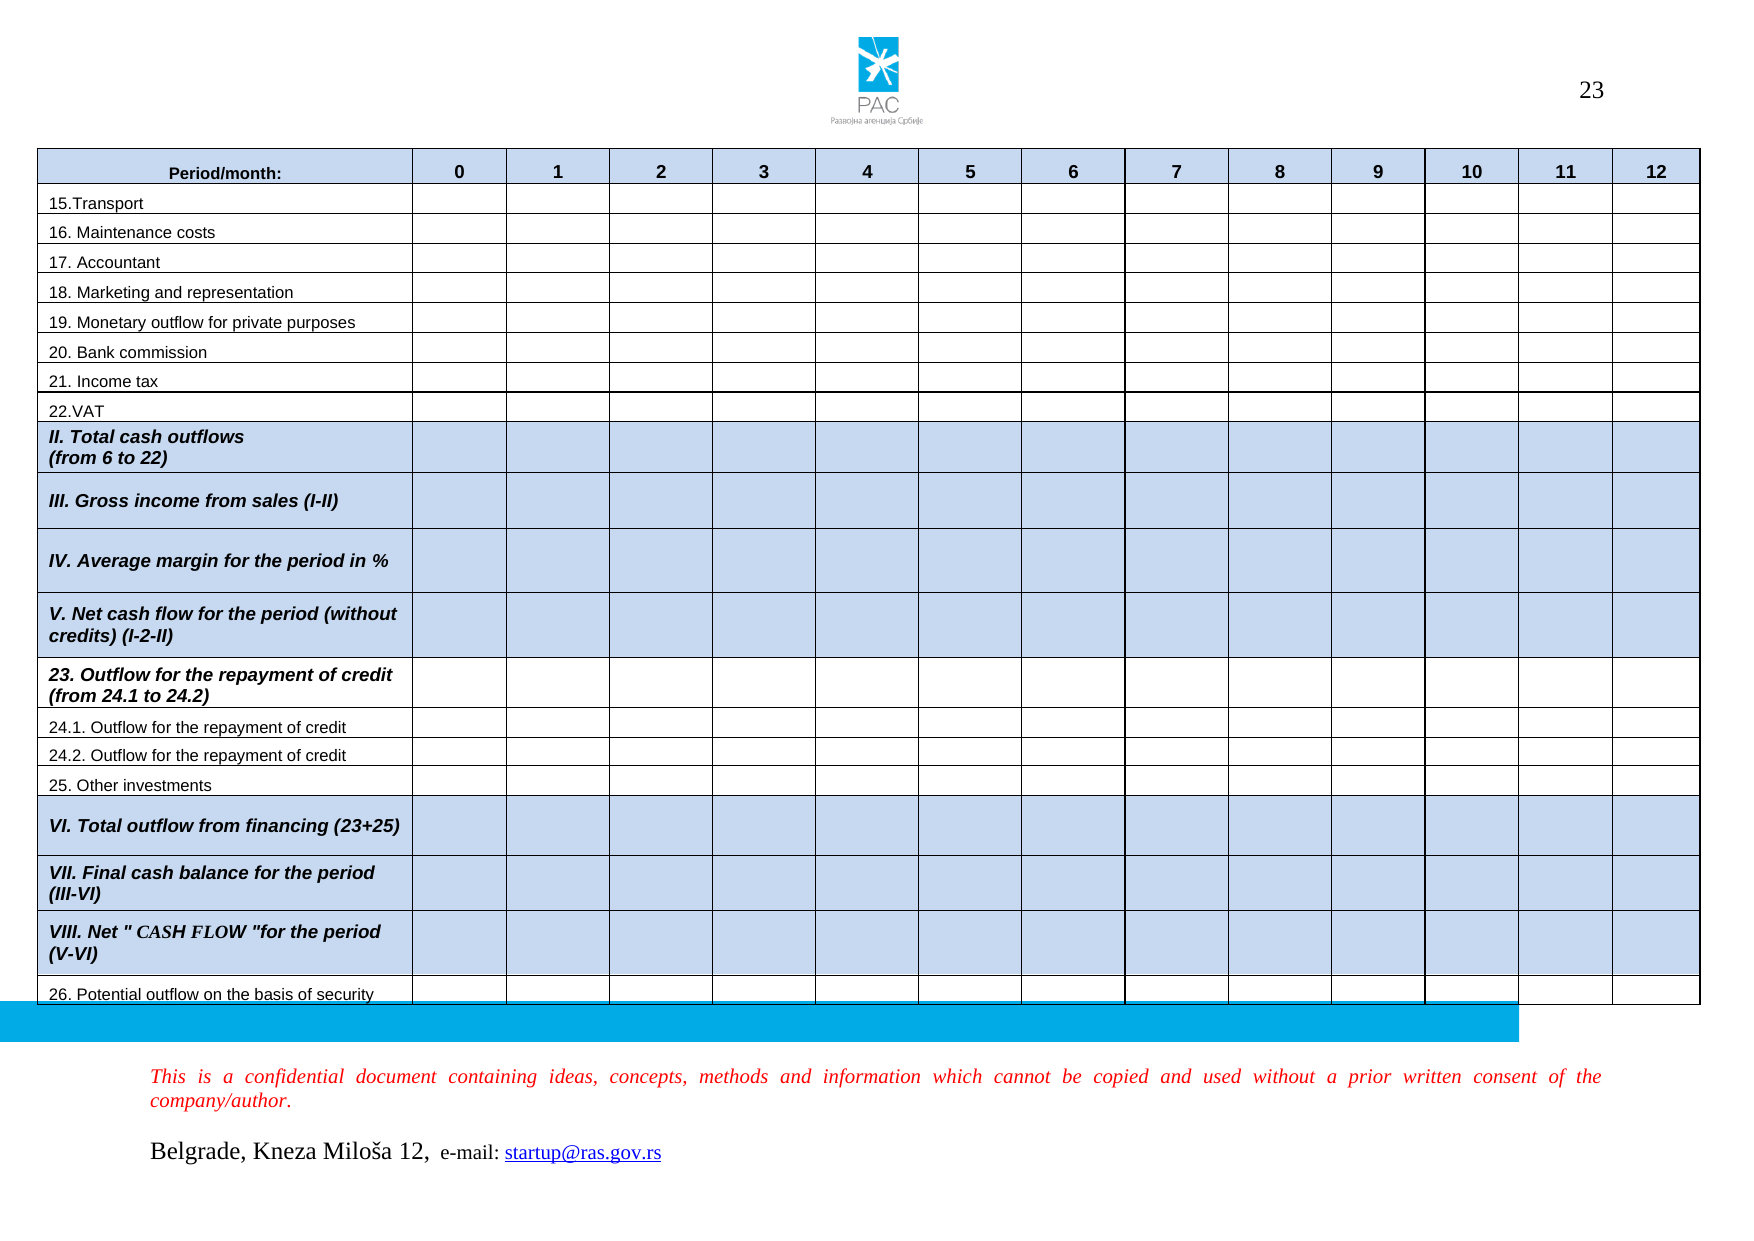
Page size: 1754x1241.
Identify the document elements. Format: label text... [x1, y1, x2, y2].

table_cell [919, 422, 1021, 472]
table_cell 23. Outflow for the repayment of credit (from 24.1 to 24.2) [38, 658, 412, 707]
table_cell 19. Monetary outflow for private purposes [38, 303, 412, 332]
table_cell [1613, 708, 1699, 737]
table_cell [919, 214, 1021, 242]
table_cell [1426, 363, 1518, 391]
table_cell [919, 184, 1021, 213]
table_cell [1613, 363, 1699, 391]
table_cell [816, 708, 918, 737]
table_cell [1519, 473, 1612, 528]
table_cell [713, 244, 815, 272]
table_cell [1022, 766, 1124, 794]
table_cell [1229, 529, 1331, 592]
table_cell [413, 363, 506, 391]
table_cell [610, 214, 712, 242]
table_cell [1519, 738, 1612, 765]
table_cell [1229, 708, 1331, 737]
table_cell [610, 529, 712, 592]
table_cell [1332, 214, 1424, 242]
table_cell [713, 708, 815, 737]
table_cell [507, 303, 609, 332]
table_cell [1022, 658, 1124, 707]
table_cell 24.2. Outflow for the repayment of credit [38, 738, 412, 765]
table_cell [1519, 708, 1612, 737]
table_cell [1426, 766, 1518, 794]
table_cell [816, 244, 918, 272]
table_cell II. Total cash outflows (from 6 to 22) [38, 422, 412, 472]
table_cell [1332, 738, 1424, 765]
table_cell [1126, 708, 1228, 737]
table_cell [1519, 333, 1612, 362]
table_cell [1332, 593, 1424, 657]
table_cell [1426, 911, 1518, 974]
table_cell [816, 214, 918, 242]
table_cell [1022, 303, 1124, 332]
table_cell [610, 273, 712, 302]
table_cell [1613, 244, 1699, 272]
table_cell [1022, 214, 1124, 242]
table_cell 22.VAT [38, 393, 412, 421]
table_cell [919, 766, 1021, 794]
table_cell 25. Other investments [38, 766, 412, 794]
table_cell [507, 658, 609, 707]
table_cell [713, 738, 815, 765]
table_cell [507, 363, 609, 391]
table_cell [1126, 856, 1228, 910]
table_cell [1519, 856, 1612, 910]
table_cell [1613, 422, 1699, 472]
table_cell [507, 796, 609, 855]
table_cell [1332, 658, 1424, 707]
table_cell [1613, 333, 1699, 362]
table_cell [1426, 738, 1518, 765]
table_cell [1229, 214, 1331, 242]
table_cell [1126, 766, 1228, 794]
table_header 3 [713, 149, 815, 183]
table_header Period/month: [38, 149, 412, 183]
table_cell [1613, 303, 1699, 332]
table_cell [1613, 473, 1699, 528]
table_cell [507, 184, 609, 213]
table_header 1 [507, 149, 609, 183]
table_cell [816, 738, 918, 765]
table_cell [1229, 393, 1331, 421]
table_cell [610, 473, 712, 528]
table_cell [1519, 273, 1612, 302]
table_cell [413, 976, 506, 1004]
table_cell [1426, 303, 1518, 332]
table_cell [610, 593, 712, 657]
table_cell [816, 473, 918, 528]
table_cell [1519, 422, 1612, 472]
table_cell [713, 333, 815, 362]
table_cell [1022, 333, 1124, 362]
table_cell [1022, 593, 1124, 657]
table_cell [1332, 422, 1424, 472]
table_cell [816, 976, 918, 1004]
table_cell 26. Potential outflow on the basis of security [38, 976, 412, 1004]
table_cell [1126, 738, 1228, 765]
table_cell [1332, 766, 1424, 794]
table_cell [1332, 244, 1424, 272]
picture [831, 37, 923, 125]
table_cell [1426, 593, 1518, 657]
table_cell [1332, 303, 1424, 332]
table_cell [1613, 529, 1699, 592]
table_cell [413, 393, 506, 421]
table_header 2 [610, 149, 712, 183]
table_cell [413, 856, 506, 910]
table_cell [1022, 738, 1124, 765]
table_cell [413, 333, 506, 362]
table_cell [713, 273, 815, 302]
table_cell [1519, 529, 1612, 592]
table_cell [816, 911, 918, 974]
table_cell [413, 422, 506, 472]
table_cell [610, 184, 712, 213]
table_cell [919, 303, 1021, 332]
table_cell [610, 976, 712, 1004]
table_cell [1332, 708, 1424, 737]
table_cell [713, 796, 815, 855]
table_cell [610, 766, 712, 794]
table_cell [610, 244, 712, 272]
table_cell [919, 363, 1021, 391]
table_cell [1022, 422, 1124, 472]
table_header 8 [1229, 149, 1331, 183]
table_cell [816, 856, 918, 910]
table_cell [1022, 911, 1124, 974]
table_cell [507, 976, 609, 1004]
table_cell [816, 658, 918, 707]
table_cell 21. Income tax [38, 363, 412, 391]
table_cell [1229, 422, 1331, 472]
table_cell [507, 593, 609, 657]
table_cell [1332, 529, 1424, 592]
table_cell [507, 529, 609, 592]
table_cell [816, 363, 918, 391]
table_cell [1022, 244, 1124, 272]
table_header 0 [413, 149, 506, 183]
table_cell IV. Average margin for the period in % [38, 529, 412, 592]
table_cell [1613, 856, 1699, 910]
table_cell [1229, 184, 1331, 213]
table_cell [1022, 976, 1124, 1004]
table_cell [1613, 214, 1699, 242]
table_cell [1229, 856, 1331, 910]
table_header 11 [1519, 149, 1612, 183]
table_cell [1519, 593, 1612, 657]
table_cell [1126, 593, 1228, 657]
table_cell [919, 976, 1021, 1004]
table_cell [610, 422, 712, 472]
table_cell [507, 422, 609, 472]
table_cell [507, 393, 609, 421]
table_cell [816, 303, 918, 332]
table_cell [816, 766, 918, 794]
table_cell [413, 911, 506, 974]
table_header 12 [1613, 149, 1699, 183]
table_cell [1519, 214, 1612, 242]
table_cell [1126, 214, 1228, 242]
table_cell [1229, 333, 1331, 362]
table_cell [919, 856, 1021, 910]
table_cell [1229, 658, 1331, 707]
table_cell [1519, 976, 1612, 1004]
table_cell [1022, 856, 1124, 910]
table_cell [1613, 911, 1699, 974]
table_header 5 [919, 149, 1021, 183]
table_cell [1332, 911, 1424, 974]
table_cell [1022, 796, 1124, 855]
table_cell [413, 184, 506, 213]
table_cell [919, 529, 1021, 592]
table_cell 15.Transport [38, 184, 412, 213]
table_cell VI. Total outflow from financing (23+25) [38, 796, 412, 855]
table_cell [610, 911, 712, 974]
table_cell [1519, 303, 1612, 332]
table_cell [1613, 976, 1699, 1004]
table_cell III. Gross income from sales (I-II) [38, 473, 412, 528]
table_cell [1613, 796, 1699, 855]
table_cell [713, 363, 815, 391]
table_cell [1022, 363, 1124, 391]
table_cell [1229, 976, 1331, 1004]
table_cell [713, 303, 815, 332]
table_cell [713, 766, 815, 794]
table_cell [1229, 363, 1331, 391]
table_cell [413, 473, 506, 528]
table_cell [713, 593, 815, 657]
table_cell [1126, 422, 1228, 472]
table_cell [413, 303, 506, 332]
table_cell [713, 214, 815, 242]
table_cell [507, 738, 609, 765]
table_cell [507, 911, 609, 974]
table_cell [610, 708, 712, 737]
table_header 4 [816, 149, 918, 183]
table_cell 17. Accountant [38, 244, 412, 272]
table_cell [713, 856, 815, 910]
table_cell [816, 184, 918, 213]
table_cell [1126, 333, 1228, 362]
table_cell [413, 658, 506, 707]
table_cell [919, 658, 1021, 707]
table_cell [1426, 244, 1518, 272]
table_cell [507, 273, 609, 302]
table_cell [1426, 529, 1518, 592]
table_cell [1229, 911, 1331, 974]
table_cell [1229, 473, 1331, 528]
table_cell [1519, 766, 1612, 794]
table_cell [1126, 273, 1228, 302]
table_cell [1022, 708, 1124, 737]
table_cell [1332, 796, 1424, 855]
table_cell [1332, 333, 1424, 362]
table_cell 24.1. Outflow for the repayment of credit [38, 708, 412, 737]
table_cell [816, 796, 918, 855]
table_cell [1613, 766, 1699, 794]
table_cell [1519, 796, 1612, 855]
table_header 7 [1126, 149, 1228, 183]
table_cell [507, 333, 609, 362]
table_cell [816, 529, 918, 592]
table_cell [1022, 473, 1124, 528]
table_cell [1229, 593, 1331, 657]
table_cell [413, 766, 506, 794]
table_cell [713, 422, 815, 472]
table_cell [713, 976, 815, 1004]
table_cell [507, 473, 609, 528]
table_cell [507, 214, 609, 242]
table_cell [1126, 244, 1228, 272]
table_cell [610, 658, 712, 707]
table_header 9 [1332, 149, 1424, 183]
table_cell [1426, 333, 1518, 362]
table_cell [1332, 393, 1424, 421]
table_cell [413, 796, 506, 855]
table_cell [1426, 976, 1518, 1004]
table_cell [1426, 796, 1518, 855]
table_cell [1519, 393, 1612, 421]
table_cell 18. Marketing and representation [38, 273, 412, 302]
table_cell [1426, 273, 1518, 302]
table_cell [919, 593, 1021, 657]
table_cell [816, 393, 918, 421]
table_cell [713, 911, 815, 974]
table_cell [507, 244, 609, 272]
table_cell [610, 856, 712, 910]
table_cell [1613, 273, 1699, 302]
table_cell [919, 244, 1021, 272]
table_cell [1229, 796, 1331, 855]
table_cell [1126, 658, 1228, 707]
table_cell [1613, 393, 1699, 421]
table_cell 16. Maintenance costs [38, 214, 412, 242]
table_cell [816, 273, 918, 302]
table_cell [1519, 363, 1612, 391]
table_cell [1126, 473, 1228, 528]
table_cell [713, 658, 815, 707]
table_cell [413, 273, 506, 302]
table_cell [1332, 856, 1424, 910]
table_cell [1126, 976, 1228, 1004]
table_cell [1126, 393, 1228, 421]
table_cell [919, 708, 1021, 737]
table_cell [816, 333, 918, 362]
table_cell [919, 333, 1021, 362]
table_cell [1126, 363, 1228, 391]
table_cell [1332, 273, 1424, 302]
table_cell [1126, 911, 1228, 974]
table_cell [1022, 529, 1124, 592]
table_cell [610, 303, 712, 332]
table_cell [413, 244, 506, 272]
table_cell [610, 796, 712, 855]
table_cell [610, 393, 712, 421]
table_cell [1613, 593, 1699, 657]
table_cell [1426, 473, 1518, 528]
table_cell [1022, 393, 1124, 421]
table_cell [1519, 244, 1612, 272]
table_cell [1613, 184, 1699, 213]
table_cell 20. Bank commission [38, 333, 412, 362]
table_cell [1613, 658, 1699, 707]
table_cell [1519, 184, 1612, 213]
table_cell [1332, 976, 1424, 1004]
table_cell [919, 796, 1021, 855]
table_cell [610, 738, 712, 765]
table_cell [1229, 303, 1331, 332]
table_cell [713, 393, 815, 421]
table_cell [507, 766, 609, 794]
table_cell [816, 422, 918, 472]
table_cell [1426, 184, 1518, 213]
table_cell [1519, 911, 1612, 974]
table_cell [1126, 529, 1228, 592]
table_cell [1229, 273, 1331, 302]
table_cell [1426, 708, 1518, 737]
table_cell [1229, 766, 1331, 794]
table_cell [507, 856, 609, 910]
table_header 6 [1022, 149, 1124, 183]
table_cell [919, 911, 1021, 974]
table_cell [713, 184, 815, 213]
table_cell [1229, 244, 1331, 272]
table_cell [1126, 796, 1228, 855]
table_cell [1229, 738, 1331, 765]
table_cell [413, 738, 506, 765]
table_cell [919, 273, 1021, 302]
table_cell VIII. Net " CASH FLOW "for the period (V-VI) [38, 911, 412, 974]
table_cell [816, 593, 918, 657]
table_cell [1126, 184, 1228, 213]
table_cell [713, 473, 815, 528]
table_cell [1332, 363, 1424, 391]
table_cell V. Net cash flow for the period (without credits) (I-2-II) [38, 593, 412, 657]
table_cell [413, 214, 506, 242]
table_cell [610, 333, 712, 362]
table_cell [1426, 393, 1518, 421]
table_cell [919, 738, 1021, 765]
table_cell [1426, 658, 1518, 707]
table_cell [1332, 473, 1424, 528]
table_cell [507, 708, 609, 737]
table_cell [1332, 184, 1424, 213]
table_cell [713, 529, 815, 592]
table_cell [1022, 184, 1124, 213]
table_cell [919, 473, 1021, 528]
table_header 10 [1426, 149, 1518, 183]
table_cell [1613, 738, 1699, 765]
table_cell [1126, 303, 1228, 332]
table_cell [413, 529, 506, 592]
table_cell [919, 393, 1021, 421]
table_cell [1426, 214, 1518, 242]
table_cell VII. Final cash balance for the period (III-VI) [38, 856, 412, 910]
table_cell [413, 593, 506, 657]
table_cell [1426, 856, 1518, 910]
table_cell [610, 363, 712, 391]
table_cell [1519, 658, 1612, 707]
table_cell [1022, 273, 1124, 302]
table_cell [413, 708, 506, 737]
table_cell [1426, 422, 1518, 472]
